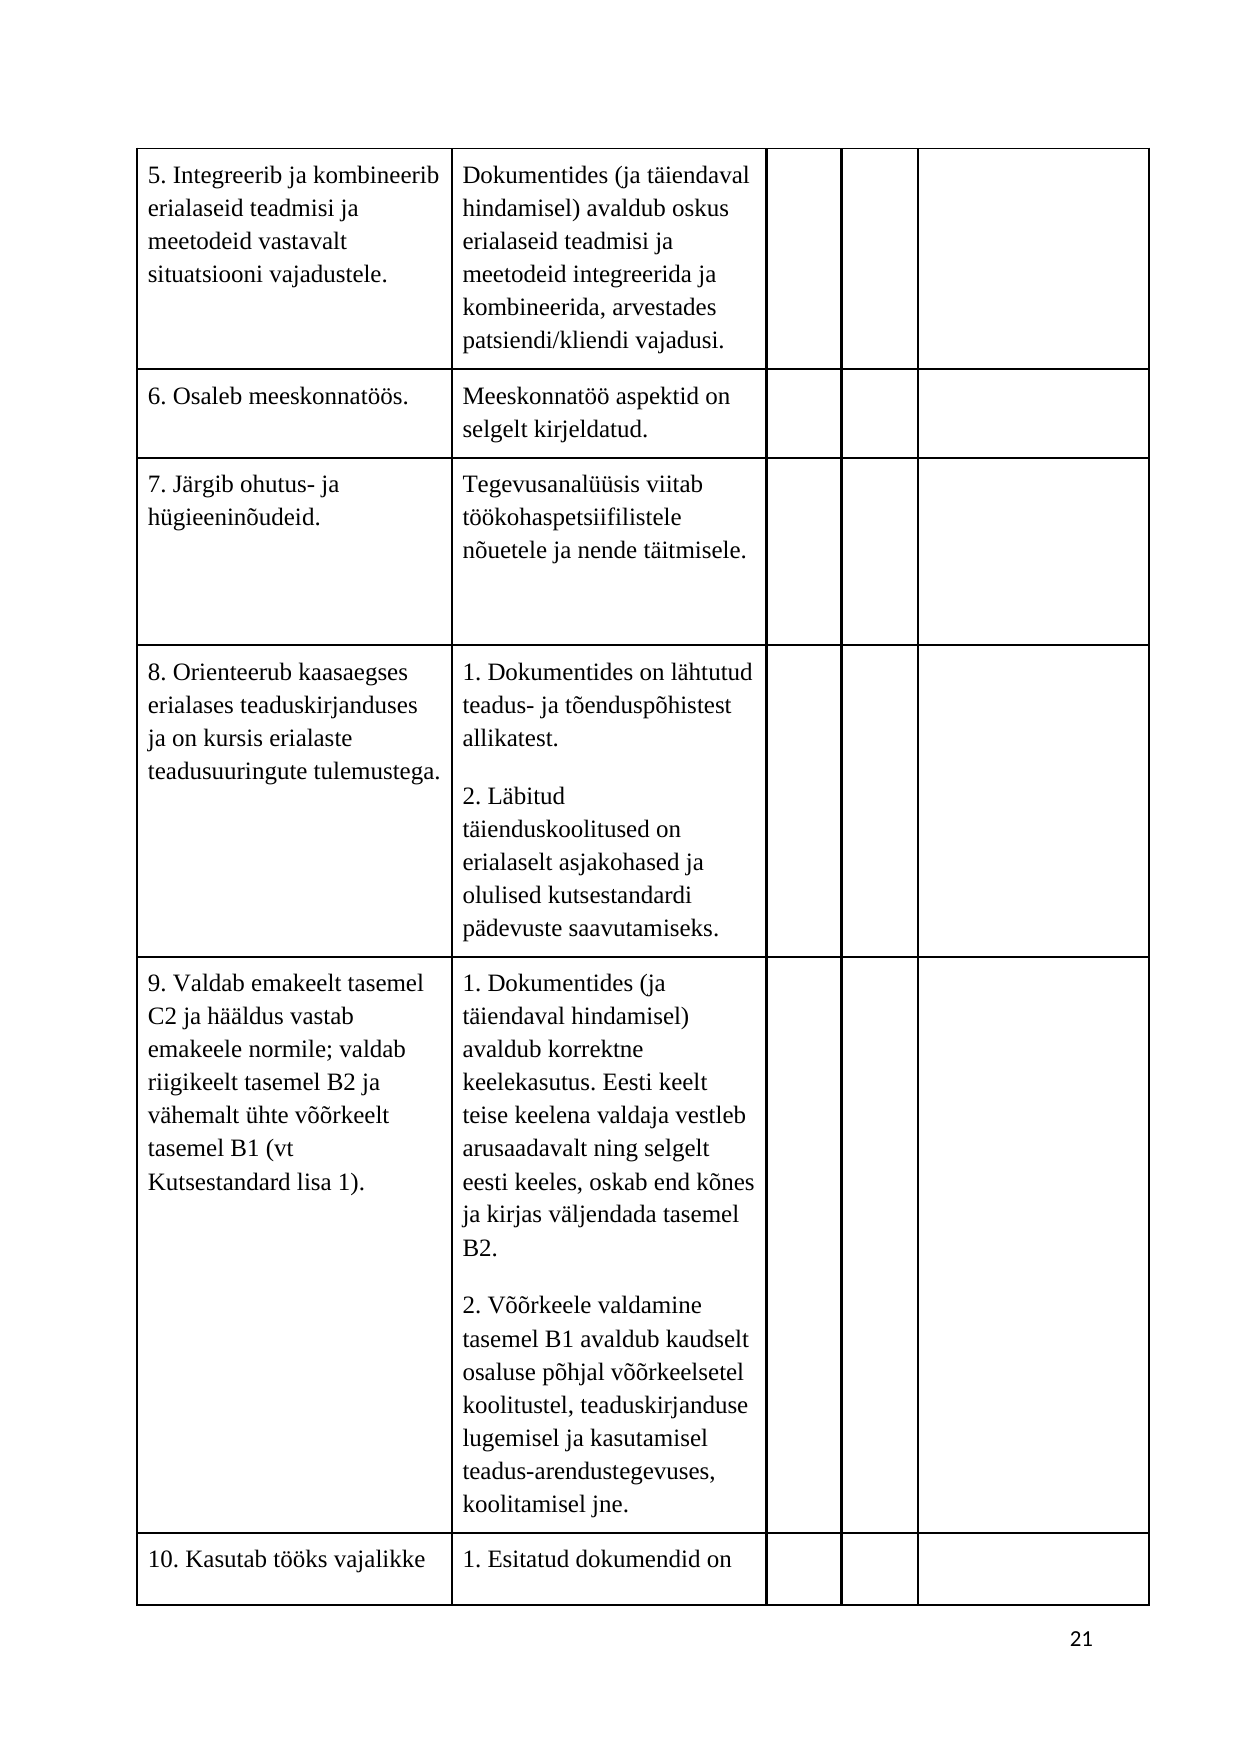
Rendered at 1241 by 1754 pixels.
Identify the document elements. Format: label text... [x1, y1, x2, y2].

table_cell Tegevusanalüüsis viitab töökohaspetsiifilistele nõuetele ja nende täitmisele. [453, 459, 765, 644]
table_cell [453, 1534, 765, 1604]
table_cell Dokumentides (ja täiendaval hindamisel) avaldub oskus erialaseid teadmisi ja meetodeid integreerida ja kombineerida, arvestades patsiendi/kliendi vajadusi. [453, 149, 765, 368]
table_cell [843, 646, 917, 956]
table_cell 1. Dokumentides (ja täiendaval hindamisel) avaldub korrektne keelekasutus. Eesti keelt teise keelena valdaja vestleb arusaadavalt ning selgelt eesti keeles, oskab end kõnes ja kirjas väljendada tasemel B2. 2. Võõrkeele valdamine tasemel B1 avaldub kaudselt osaluse põhjal võõrkeelsetel koolitustel, teaduskirjanduse lugemisel ja kasutamisel teadus-arendustegevuses, koolitamisel jne. [453, 958, 765, 1532]
table_cell [768, 958, 840, 1532]
table_cell [768, 149, 840, 368]
table_cell [768, 1534, 840, 1604]
table_cell [919, 370, 1148, 457]
table_cell [768, 370, 840, 457]
table_cell [768, 459, 840, 644]
table_cell 1. Dokumentides on lähtutud teadus- ja tõenduspõhistest allikatest. 2. Läbitud täienduskoolitused on erialaselt asjakohased ja olulised kutsestandardi pädevuste saavutamiseks. [453, 646, 765, 956]
table_cell [919, 1534, 1148, 1604]
table_cell Meeskonnatöö aspektid on selgelt kirjeldatud. [453, 370, 765, 457]
table_cell [919, 149, 1148, 368]
table_cell 5. Integreerib ja kombineerib erialaseid teadmisi ja meetodeid vastavalt situatsiooni vajadustele. [138, 149, 451, 368]
table_cell [768, 646, 840, 956]
table_cell 9. Valdab emakeelt tasemel C2 ja hääldus vastab emakeele normile; valdab riigikeelt tasemel B2 ja vähemalt ühte võõrkeelt tasemel B1 (vt Kutsestandard lisa 1). [138, 958, 451, 1532]
table_cell [843, 1534, 917, 1604]
table_cell [919, 646, 1148, 956]
table_cell [919, 459, 1148, 644]
table_cell [843, 370, 917, 457]
table_cell [919, 958, 1148, 1532]
table_cell 7. Järgib ohutus- ja hügieeninõudeid. [138, 459, 451, 644]
table_cell [843, 149, 917, 368]
table_cell [843, 958, 917, 1532]
table_cell [843, 459, 917, 644]
table_cell 8. Orienteerub kaasaegses erialases teaduskirjanduses ja on kursis erialaste teadusuuringute tulemustega. [138, 646, 451, 956]
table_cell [138, 1534, 451, 1604]
table_cell 6. Osaleb meeskonnatöös. [138, 370, 451, 457]
